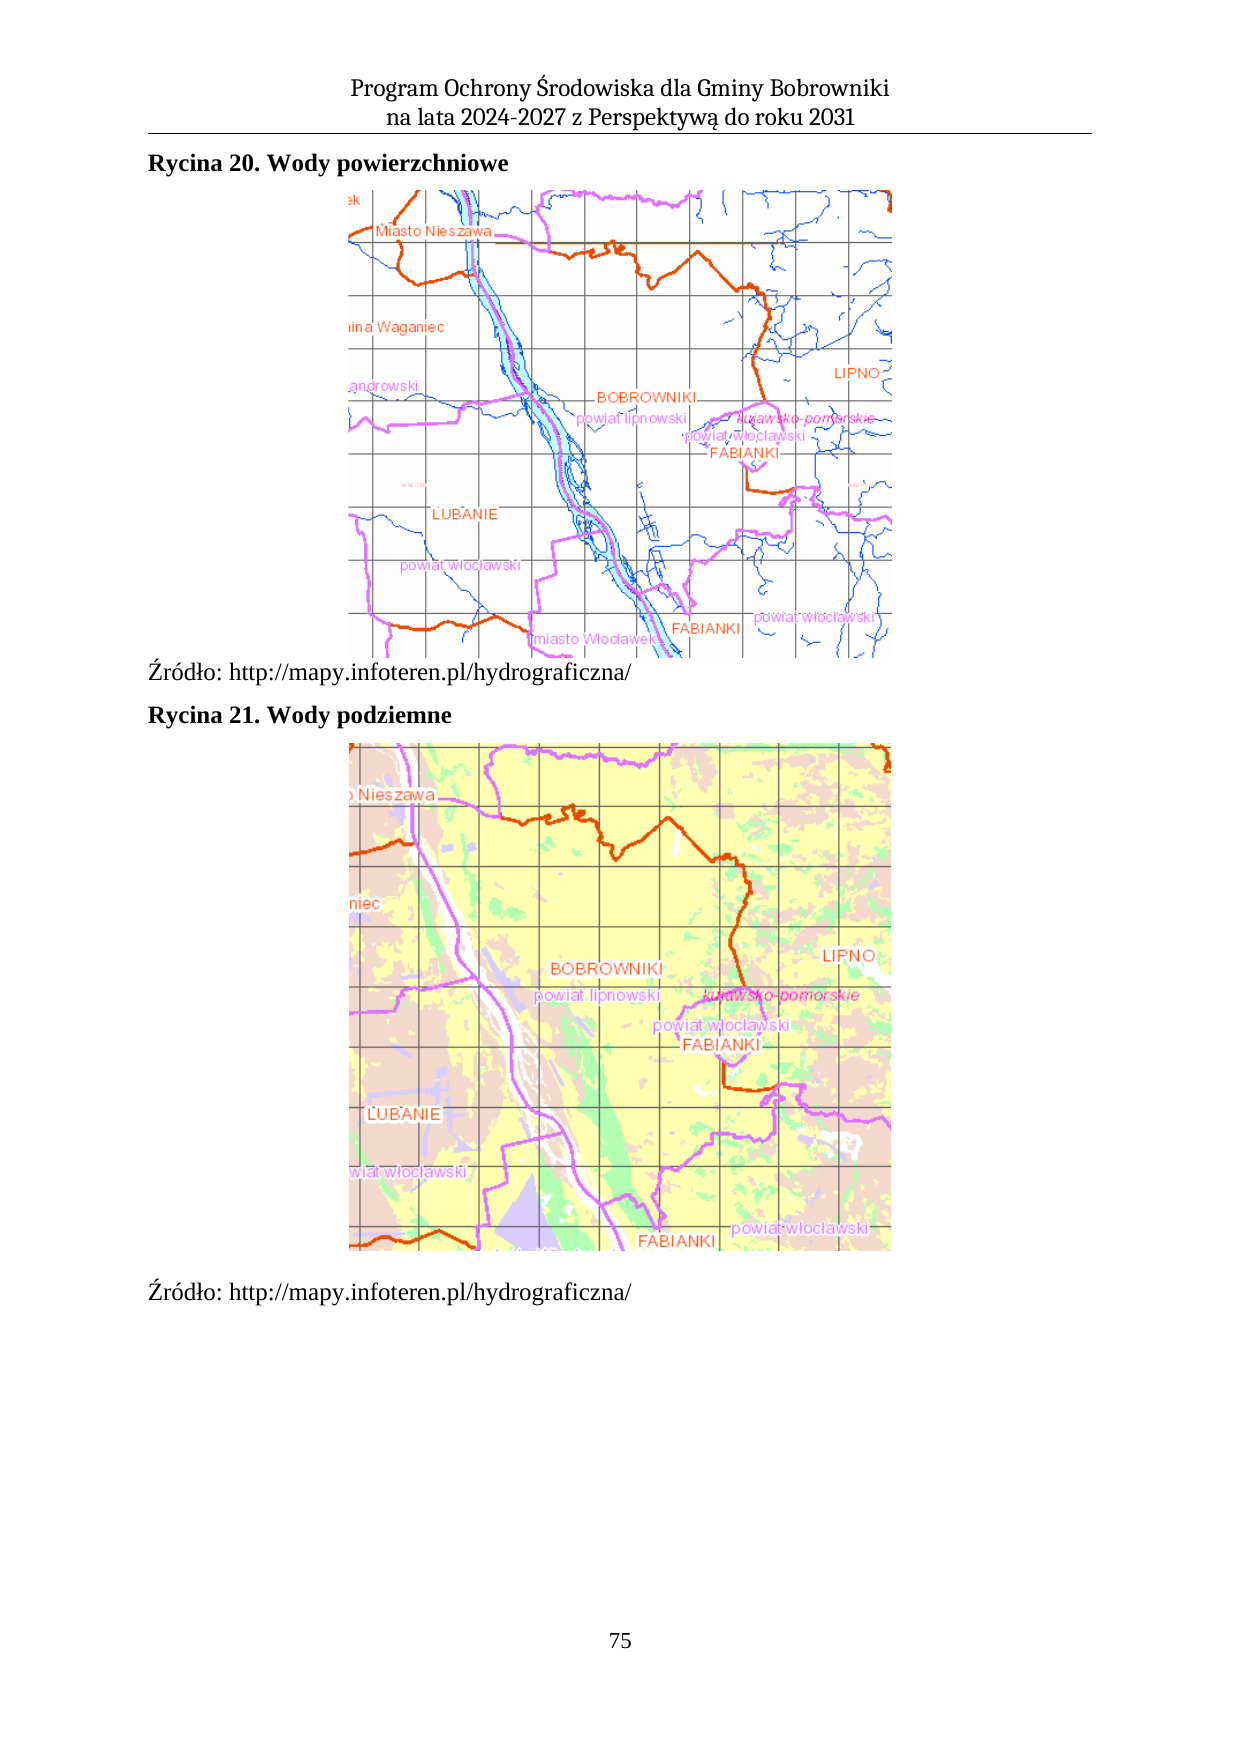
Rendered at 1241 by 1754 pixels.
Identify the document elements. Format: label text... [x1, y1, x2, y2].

text Źródło: http://mapy.infoteren.pl/hydrograficzna/ [148, 657, 1092, 686]
subtitle Rycina 20. Wody powierzchniowe [148, 148, 1092, 176]
picture [349, 743, 892, 1251]
subtitle Rycina 21. Wody podziemne [148, 701, 1092, 729]
picture [348, 190, 892, 658]
text Źródło: http://mapy.infoteren.pl/hydrograficzna/ [148, 1277, 1092, 1306]
